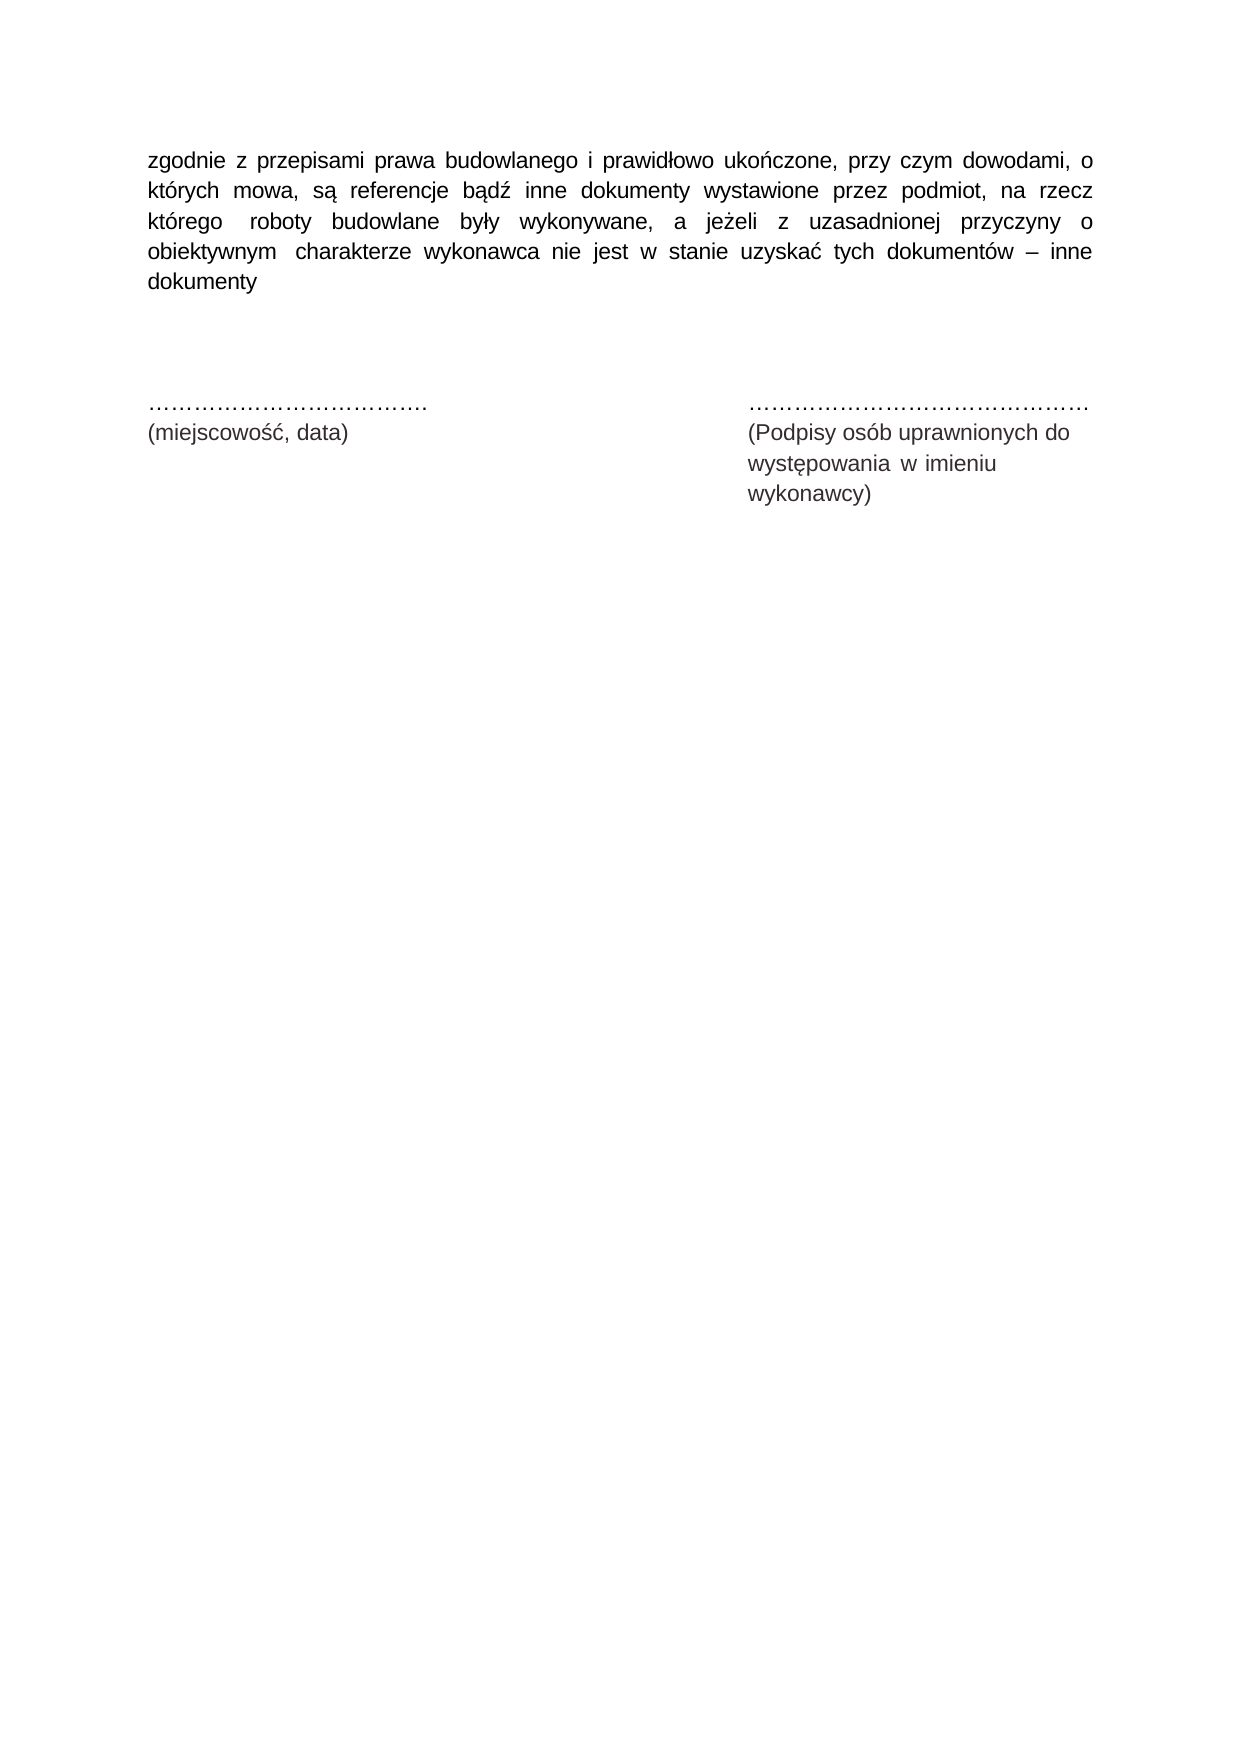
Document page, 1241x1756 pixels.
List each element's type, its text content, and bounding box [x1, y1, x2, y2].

text (miejscowość, data) (Podpisy osób uprawnionych do występowania w imieniu wykonawcy) [147, 419, 1072, 506]
text ………………………………. ……………………………………… [147, 389, 1105, 416]
text zgodnie z przepisami prawa budowlanego i prawidłowo ukończone, przy czym dowodami, o których mowa, są referencje bądź inne dokumenty wystawione przez podmiot, na rzecz którego roboty budowlane były wykonywane, a jeżeli z uzasadnionej przyczyny o obiektywnym charakterze wykonawca nie jest w stanie uzyskać tych dokumentów – inne dokumenty [147, 147, 1093, 294]
